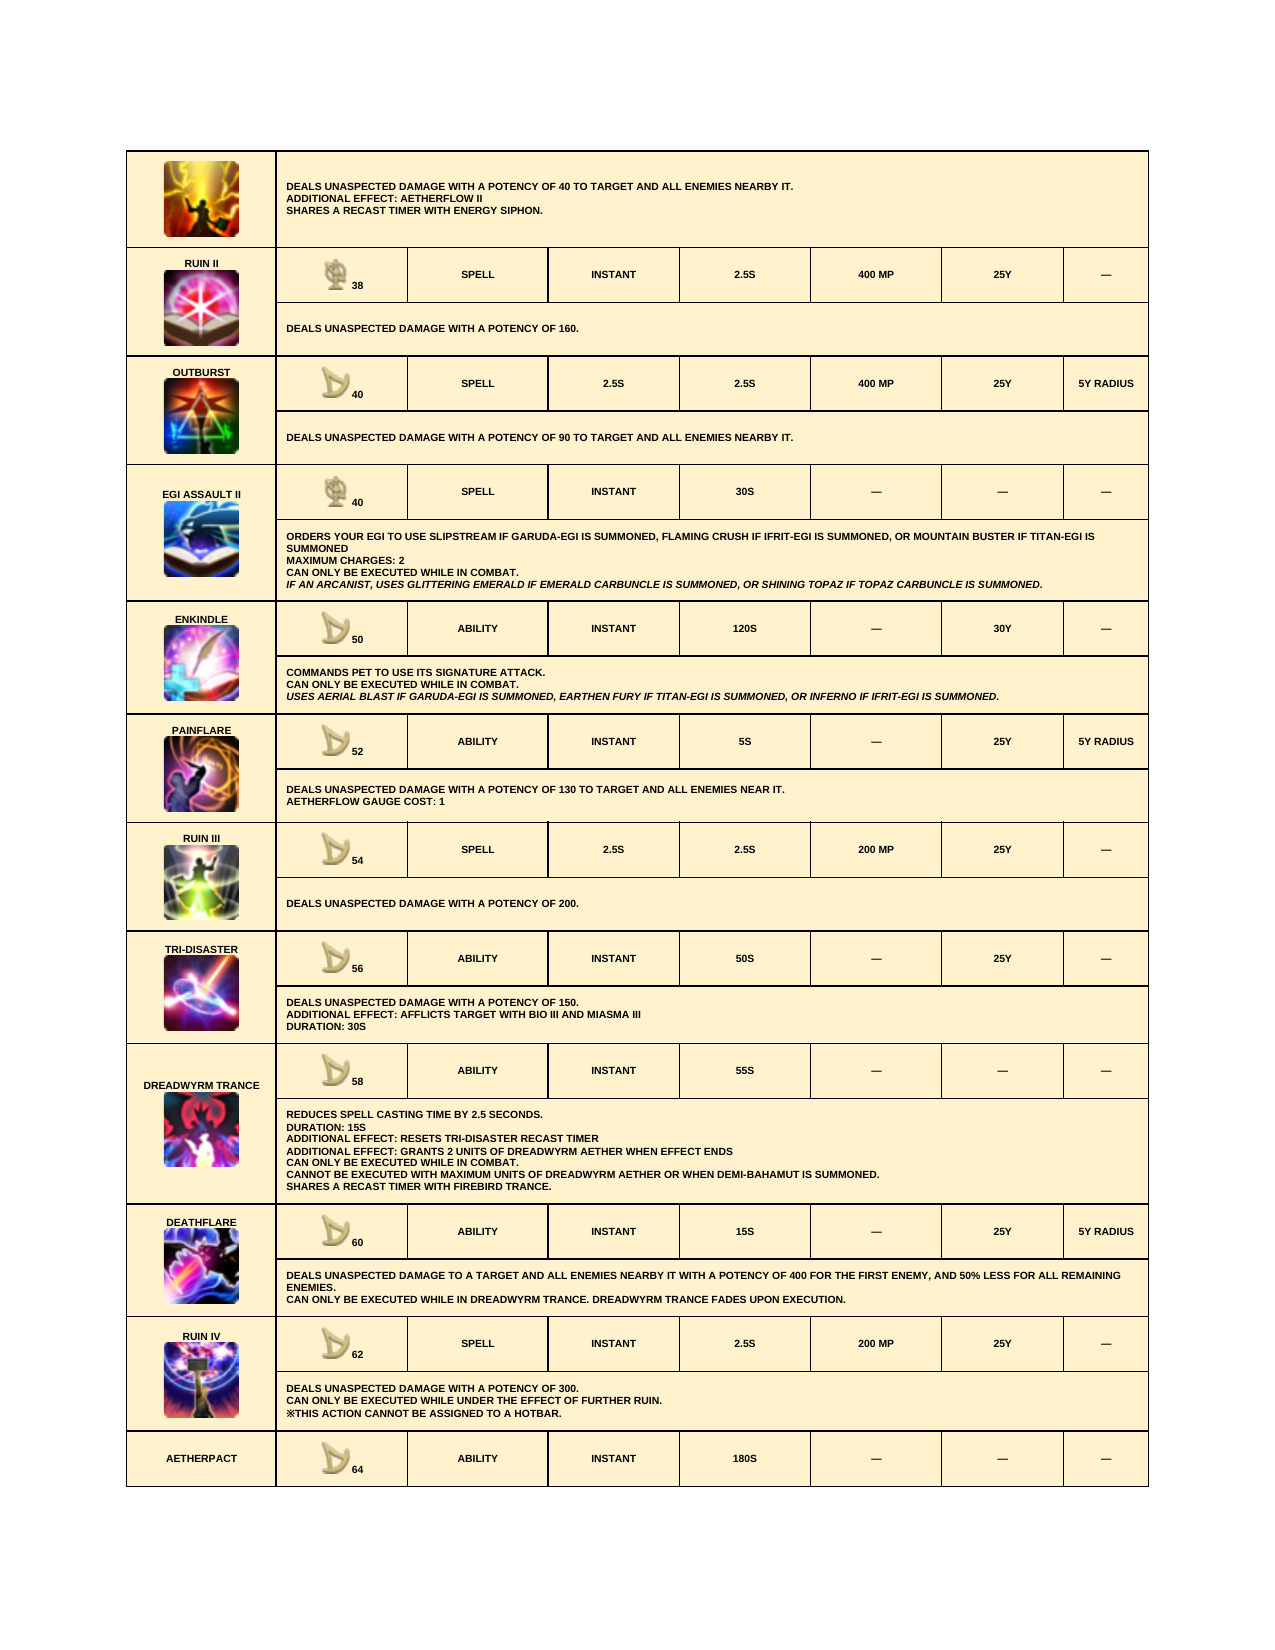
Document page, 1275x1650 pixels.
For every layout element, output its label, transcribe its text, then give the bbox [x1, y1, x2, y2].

table_cell SPELL [408, 465, 547, 519]
picture [320, 941, 352, 973]
table_cell 38 [277, 248, 407, 302]
table_cell DEALS UNASPECTED DAMAGE WITH A POTENCY OF 200. [277, 878, 1148, 930]
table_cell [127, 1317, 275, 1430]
table_cell DEALS UNASPECTED DAMAGE WITH A POTENCY OF 160. [277, 303, 1148, 355]
table_cell ABILITY [408, 602, 547, 655]
table_cell 25Y [942, 1205, 1063, 1258]
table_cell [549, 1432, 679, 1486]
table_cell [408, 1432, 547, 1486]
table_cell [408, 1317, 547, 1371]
picture [163, 1342, 239, 1418]
table_cell 30Y [942, 602, 1063, 655]
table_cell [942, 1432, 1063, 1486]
table_cell INSTANT [549, 1205, 679, 1258]
table_cell ABILITY [408, 932, 547, 985]
table_cell 2.5S [549, 357, 679, 410]
table_cell 400 MP [811, 248, 941, 302]
table_cell 58 [277, 1044, 407, 1098]
table_cell INSTANT [549, 465, 679, 519]
picture [163, 1228, 239, 1304]
table_cell DEALS UNASPECTED DAMAGE WITH A POTENCY OF 150. ADDITIONAL EFFECT: AFFLICTS TARGET WITH BIO III AND MIASMA III DURATION: 30S [277, 987, 1148, 1042]
table_cell ORDERS YOUR EGI TO USE SLIPSTREAM IF GARUDA-EGI IS SUMMONED, FLAMING CRUSH IF IFRIT-EGI IS SUMMONED, OR MOUNTAIN BUSTER IF TITAN-EGI IS SUMMONED MAXIMUM CHARGES: 2 CAN ONLY BE EXECUTED WHILE IN COMBAT. IF AN ARCANIST, USES GLITTERING EMERALD IF EMERALD CARBUNCLE IS SUMMONED, OR SHINING TOPAZ IF TOPAZ CARBUNCLE IS SUMMONED. [277, 520, 1148, 600]
table_cell 25Y [942, 357, 1063, 410]
table_cell RUIN III [127, 823, 275, 930]
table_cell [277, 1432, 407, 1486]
table_cell INSTANT [549, 715, 679, 768]
table_cell DEALS UNASPECTED DAMAGE WITH A POTENCY OF 40 TO TARGET AND ALL ENEMIES NEARBY IT. ADDITIONAL EFFECT: AETHERFLOW II SHARES A RECAST TIMER WITH ENERGY SIPHON. [277, 152, 1148, 247]
table_cell DREADWYRM TRANCE [127, 1044, 275, 1203]
picture [163, 625, 239, 701]
table_cell DEALS UNASPECTED DAMAGE WITH A POTENCY OF 130 TO TARGET AND ALL ENEMIES NEAR IT. AETHERFLOW GAUGE COST: 1 [277, 770, 1148, 821]
table_cell 2.5S [680, 823, 810, 876]
table_cell — [811, 1205, 941, 1258]
picture [163, 161, 239, 237]
table_cell 40 [277, 465, 407, 519]
table_cell SPELL [408, 357, 547, 410]
table_cell DEATHFLARE [127, 1205, 275, 1316]
table_cell 56 [277, 932, 407, 985]
table_cell — [1064, 465, 1148, 519]
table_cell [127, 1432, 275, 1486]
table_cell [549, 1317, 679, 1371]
table_cell 40 [277, 357, 407, 410]
table_cell 50 [277, 602, 407, 655]
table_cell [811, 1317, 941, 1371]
table_cell OUTBURST [127, 357, 275, 464]
picture [163, 736, 239, 812]
table_cell REDUCES SPELL CASTING TIME BY 2.5 SECONDS. DURATION: 15S ADDITIONAL EFFECT: RESETS TRI-DISASTER RECAST TIMER ADDITIONAL EFFECT: GRANTS 2 UNITS OF DREADWYRM AETHER WHEN EFFECT ENDS CAN ONLY BE EXECUTED WHILE IN COMBAT. CANNOT BE EXECUTED WITH MAXIMUM UNITS OF DREADWYRM AETHER OR WHEN DEMI-BAHAMUT IS SUMMONED. SHARES A RECAST TIMER WITH FIREBIRD TRANCE. [277, 1099, 1148, 1203]
table_cell 15S [680, 1205, 810, 1258]
table_cell 25Y [942, 715, 1063, 768]
table_cell ABILITY [408, 715, 547, 768]
table_cell — [942, 465, 1063, 519]
table_cell 5S [680, 715, 810, 768]
table_cell 25Y [942, 823, 1063, 876]
table_cell PAINFLARE [127, 715, 275, 821]
table_cell — [811, 465, 941, 519]
table_cell — [1064, 602, 1148, 655]
table_cell 25Y [942, 248, 1063, 302]
table_cell — [811, 602, 941, 655]
picture [163, 955, 239, 1031]
picture [320, 475, 352, 507]
table_cell — [811, 715, 941, 768]
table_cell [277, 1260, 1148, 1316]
table_cell — [1064, 1044, 1148, 1098]
table_cell SPELL [408, 823, 547, 876]
table_cell INSTANT [549, 602, 679, 655]
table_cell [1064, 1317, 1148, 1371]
picture [163, 270, 239, 346]
table_cell DEALS UNASPECTED DAMAGE WITH A POTENCY OF 90 TO TARGET AND ALL ENEMIES NEARBY IT. [277, 412, 1148, 464]
picture [320, 1327, 352, 1359]
table_cell 2.5S [549, 823, 679, 876]
picture [163, 1092, 239, 1167]
table_cell 400 MP [811, 357, 941, 410]
table_cell 25Y [942, 932, 1063, 985]
picture [320, 1054, 352, 1086]
table_cell 52 [277, 715, 407, 768]
table_cell 54 [277, 823, 407, 876]
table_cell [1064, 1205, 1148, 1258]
table_cell 120S [680, 602, 810, 655]
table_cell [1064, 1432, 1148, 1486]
table_cell 5Y RADIUS [1064, 357, 1148, 410]
table_cell ENERGY SIPHON [127, 152, 275, 247]
table_cell ABILITY [408, 1205, 547, 1258]
table_cell EGI ASSAULT II [127, 465, 275, 600]
table_cell — [1064, 248, 1148, 302]
table_cell COMMANDS PET TO USE ITS SIGNATURE ATTACK. CAN ONLY BE EXECUTED WHILE IN COMBAT. USES AERIAL BLAST IF GARUDA-EGI IS SUMMONED, EARTHEN FURY IF TITAN-EGI IS SUMMONED, OR INFERNO IF IFRIT-EGI IS SUMMONED. [277, 657, 1148, 713]
table_cell 200 MP [811, 823, 941, 876]
picture [320, 611, 352, 644]
table_cell INSTANT [549, 932, 679, 985]
table_cell — [811, 932, 941, 985]
table_cell ENKINDLE [127, 602, 275, 713]
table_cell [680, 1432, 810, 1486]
picture [320, 832, 352, 865]
table_cell INSTANT [549, 248, 679, 302]
table_cell 50S [680, 932, 810, 985]
table_cell 2.5S [680, 248, 810, 302]
table_cell RUIN II [127, 248, 275, 355]
table_cell — [1064, 823, 1148, 876]
table_cell TRI-DISASTER [127, 932, 275, 1042]
picture [320, 724, 352, 756]
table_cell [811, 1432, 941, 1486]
table_cell INSTANT [549, 1044, 679, 1098]
table_cell — [942, 1044, 1063, 1098]
table_cell 60 [277, 1205, 407, 1258]
picture [163, 378, 239, 454]
table_cell SPELL [408, 248, 547, 302]
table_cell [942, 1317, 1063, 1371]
table_cell ABILITY [408, 1044, 547, 1098]
table_cell 5Y RADIUS [1064, 715, 1148, 768]
table_cell — [811, 1044, 941, 1098]
table_cell 55S [680, 1044, 810, 1098]
table_cell — [1064, 932, 1148, 985]
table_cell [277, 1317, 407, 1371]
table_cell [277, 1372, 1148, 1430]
picture [320, 366, 352, 398]
picture [320, 1214, 352, 1246]
table_cell 2.5S [680, 357, 810, 410]
picture [320, 1442, 352, 1474]
picture [320, 258, 352, 290]
picture [163, 501, 239, 577]
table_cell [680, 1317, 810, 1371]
table_cell 30S [680, 465, 810, 519]
picture [163, 845, 239, 920]
